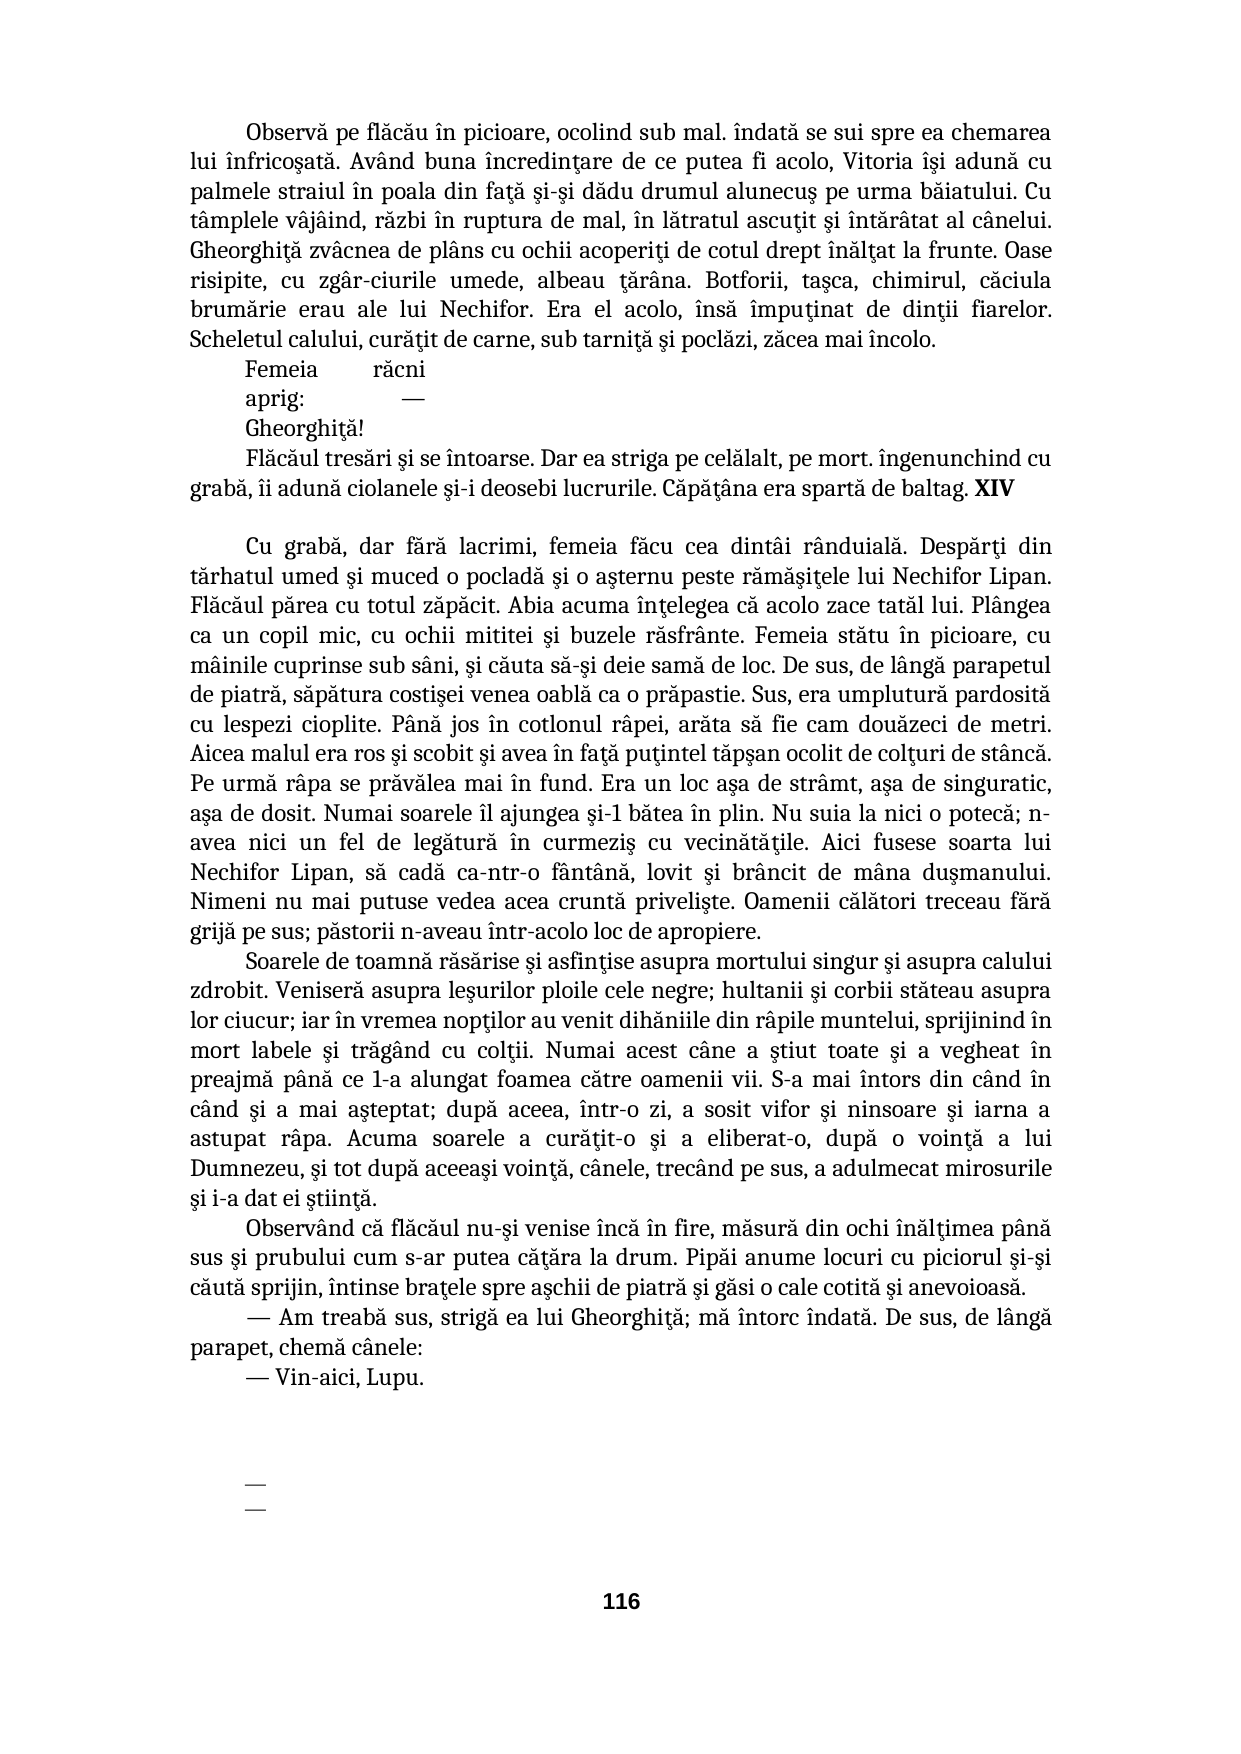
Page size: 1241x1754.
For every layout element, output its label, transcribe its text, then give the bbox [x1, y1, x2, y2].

text — Am treabă sus, strigă ea lui Gheorghiţă; mă întorc îndată. De sus, de lângă parapet, chemă cânele: [190, 1303, 1053, 1361]
text Femeia răcni aprig: — Gheorghiţă! [244, 355, 426, 443]
text Observând că flăcăul nu-şi venise încă în fire, măsură din ochi înălţimea până sus şi prubului cum s-ar putea căţăra la drum. Pipăi anume locuri cu piciorul şi-şi căută sprijin, întinse braţele spre aşchii de piatră şi găsi o cale cotită şi anevoioasă. [190, 1214, 1053, 1302]
text Flăcăul tresări şi se întoarse. Dar ea striga pe celălalt, pe mort. îngenunchind cu grabă, îi adună ciolanele şi-i deosebi lucrurile. Căpăţâna era spartă de baltag. XIV [190, 444, 1053, 502]
text Observă pe flăcău în picioare, ocolind sub mal. îndată se sui spre ea chemarea lui înfricoşată. Având buna încredinţare de ce putea fi acolo, Vitoria îşi adună cu palmele straiul în poala din faţă şi-şi dădu drumul alunecuş pe urma băiatului. Cu tâmplele vâjâind, răzbi în ruptura de mal, în lătratul ascuţit şi întărâtat al cânelui. Gheorghiţă zvâcnea de plâns cu ochii acoperiţi de cotul drept înălţat la frunte. Oase risipite, cu zgâr-ciurile umede, albeau ţărâna. Botforii, taşca, chimirul, căciula brumărie erau ale lui Nechifor. Era el acolo, însă împuţinat de dinţii fiarelor. Scheletul calului, curăţit de carne, sub tarniţă şi poclăzi, zăcea mai încolo. [190, 118, 1053, 353]
text Cu grabă, dar fără lacrimi, femeia făcu cea dintâi rânduială. Despărţi din tărhatul umed şi muced o pocladă şi o aşternu peste rămăşiţele lui Nechifor Lipan. Flăcăul părea cu totul zăpăcit. Abia acuma înţelegea că acolo zace tatăl lui. Plângea ca un copil mic, cu ochii mititei şi buzele răsfrânte. Femeia stătu în picioare, cu mâinile cuprinse sub sâni, şi căuta să-şi deie samă de loc. De sus, de lângă parapetul de piatră, săpătura costişei venea oablă ca o prăpastie. Sus, era umplutură pardosită cu lespezi cioplite. Până jos în cotlonul râpei, arăta să fie cam douăzeci de metri. Aicea malul era ros şi scobit şi avea în faţă puţintel tăpşan ocolit de colţuri de stâncă. Pe urmă râpa se prăvălea mai în fund. Era un loc aşa de strâmt, aşa de singuratic, aşa de dosit. Numai soarele îl ajungea şi-1 bătea în plin. Nu suia la nici o potecă; n-avea nici un fel de legătură în curmeziş cu vecinătăţile. Aici fusese soarta lui Nechifor Lipan, să cadă ca-ntr-o fântână, lovit şi brâncit de mâna duşmanului. Nimeni nu mai putuse vedea acea cruntă privelişte. Oamenii călători treceau fără grijă pe sus; păstorii n-aveau într-acolo loc de apropiere. [190, 532, 1053, 946]
text Soarele de toamnă răsărise şi asfinţise asupra mortului singur şi asupra calului zdrobit. Veniseră asupra leşurilor ploile cele negre; hultanii şi corbii stăteau asupra lor ciucur; iar în vremea nopţilor au venit dihăniile din râpile muntelui, sprijinind în mort labele şi trăgând cu colţii. Numai acest câne a ştiut toate şi a vegheat în preajmă până ce 1-a alungat foamea către oamenii vii. S-a mai întors din când în când şi a mai aşteptat; după aceea, într-o zi, a sosit vifor şi ninsoare şi iarna a astupat râpa. Acuma soarele a curăţit-o şi a eliberat-o, după o voinţă a lui Dumnezeu, şi tot după aceeaşi voinţă, cânele, trecând pe sus, a adulmecat mirosurile şi i-a dat ei ştiinţă. [190, 947, 1053, 1212]
text — Vin-aici, Lupu. [245, 1363, 1053, 1391]
